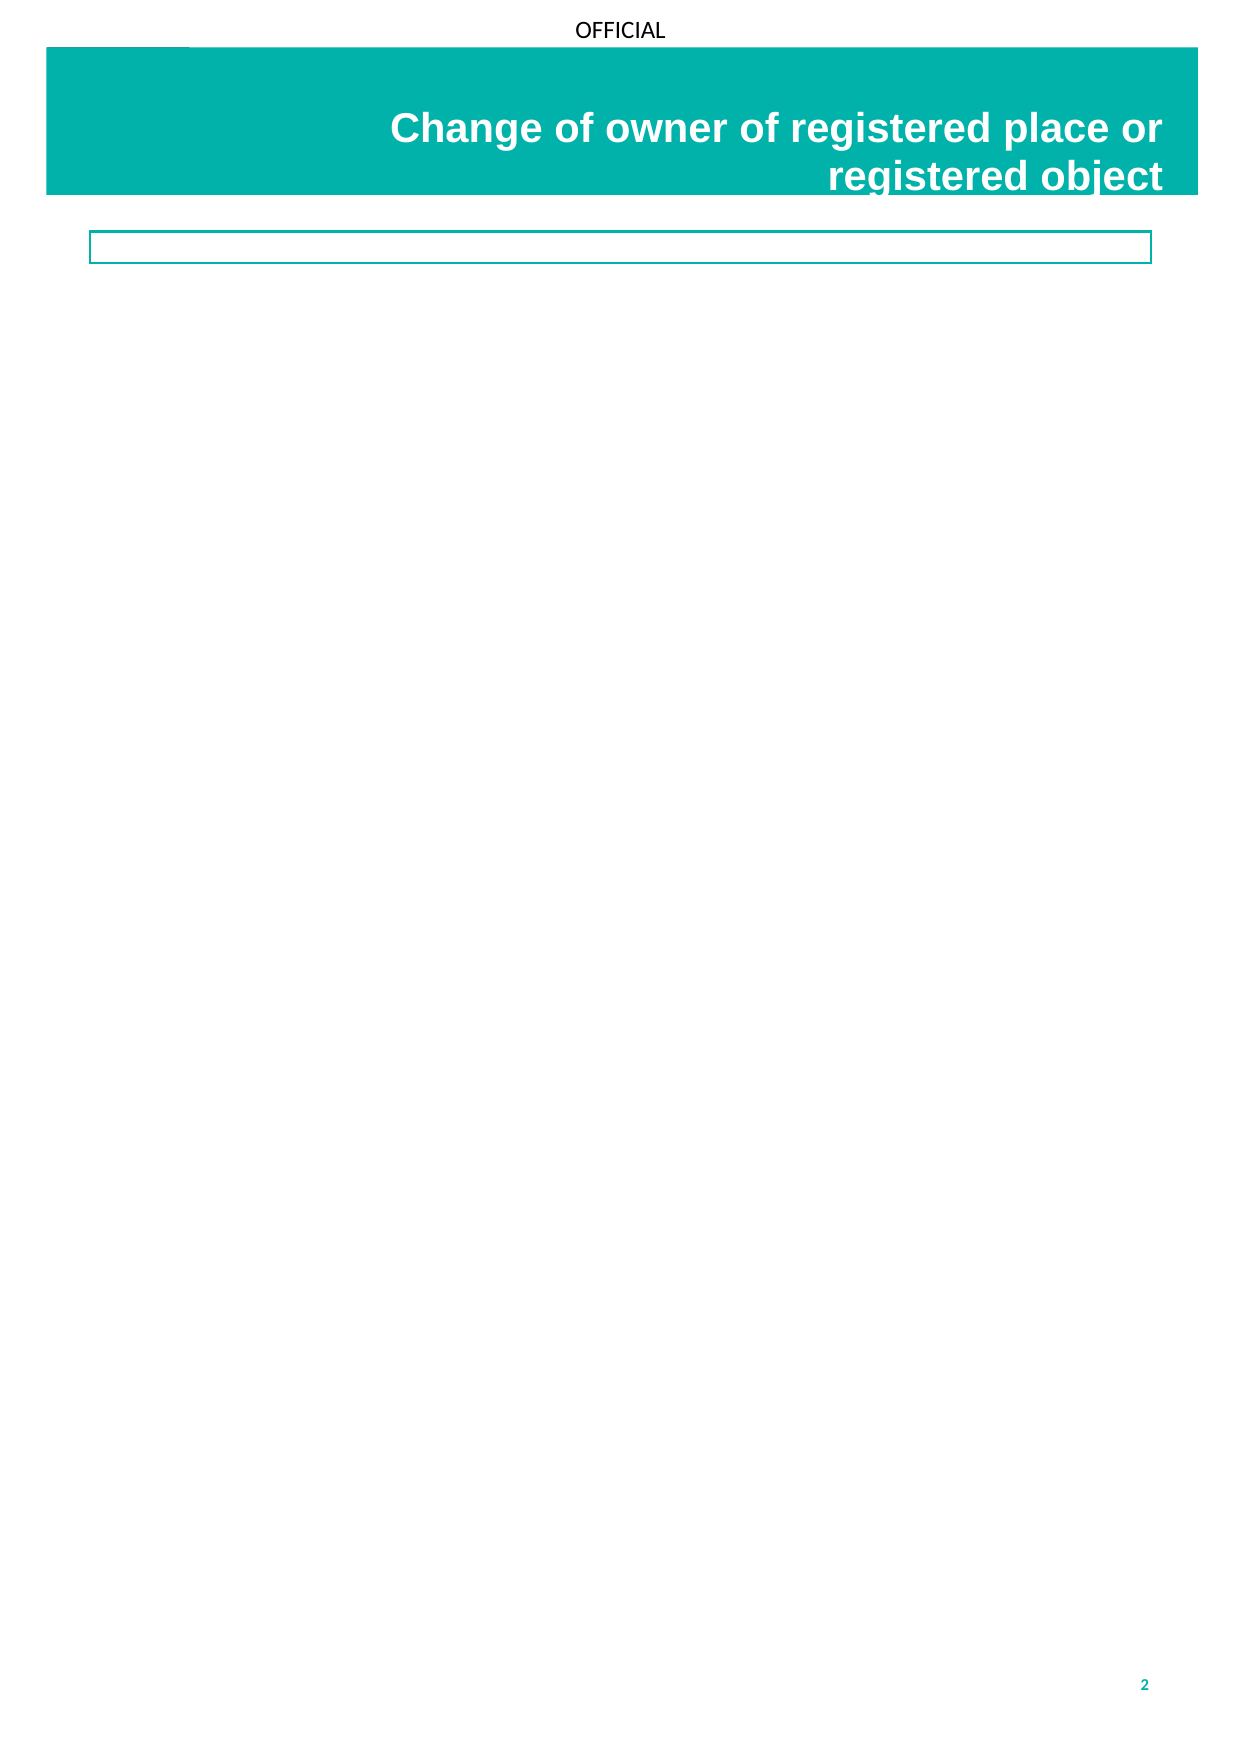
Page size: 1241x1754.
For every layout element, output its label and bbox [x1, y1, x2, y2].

table_cell [1117, 233, 1150, 262]
table_cell [120, 233, 436, 262]
table_cell [461, 233, 777, 262]
table_cell [801, 233, 1117, 262]
table_cell [777, 233, 801, 262]
table_cell [91, 233, 120, 262]
table_cell [436, 233, 461, 262]
